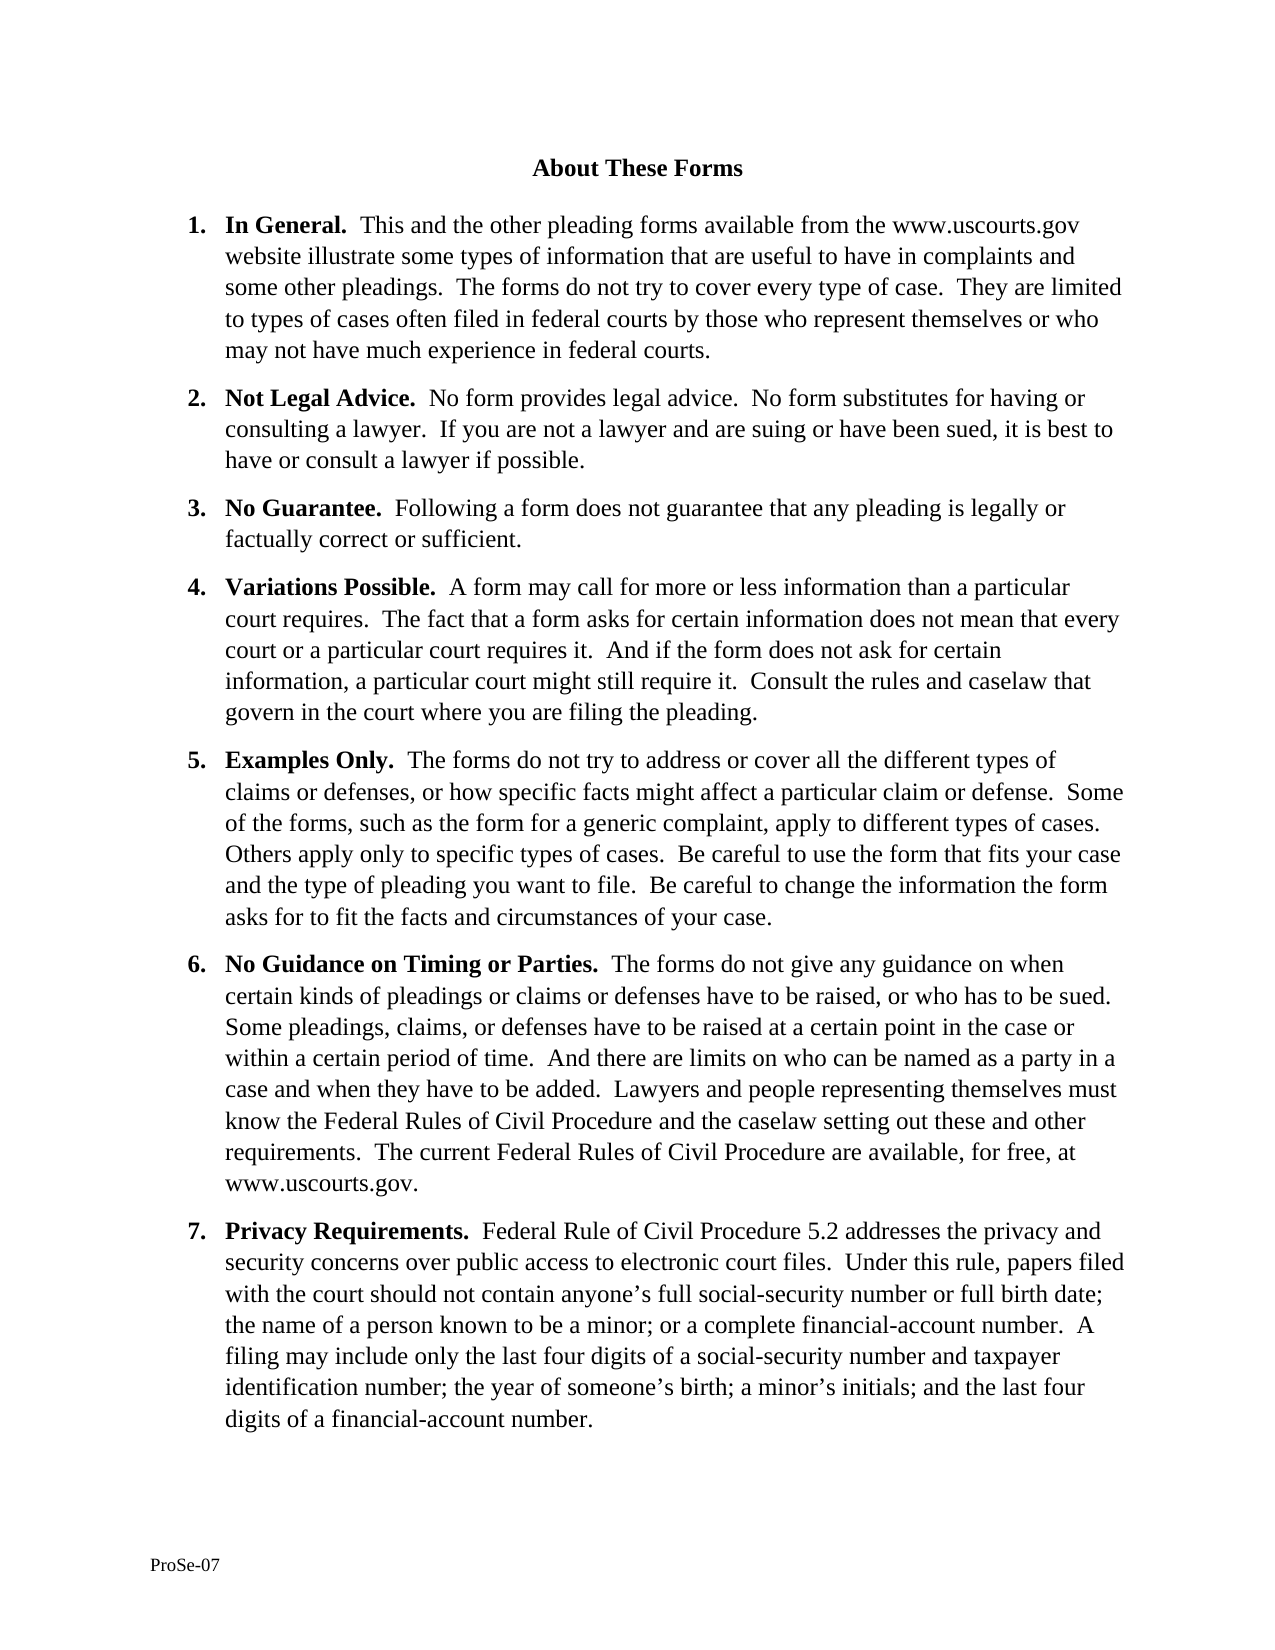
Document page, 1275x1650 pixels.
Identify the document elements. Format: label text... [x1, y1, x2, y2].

list Variations Possible. A form may call for more or less information than a particular court requires. The fact that a form asks for certain information does not mean that every court or a particular court requires it. And if the form does not ask for certain information, a particular court might still require it. Consult the rules and caselaw that govern in the court where you are filing the pleading. [187, 571, 1125, 727]
list No Guarantee. Following a form does not guarantee that any pleading is legally or factually correct or sufficient. [187, 492, 1125, 554]
list Not Legal Advice. No form provides legal advice. No form substitutes for having or consulting a lawyer. If you are not a lawyer and are suing or have been sued, it is best to have or consult a lawyer if possible. [187, 381, 1125, 475]
list No Guidance on Timing or Parties. The forms do not give any guidance on when certain kinds of pleadings or claims or defenses have to be raised, or who has to be sued. Some pleadings, claims, or defenses have to be raised at a certain point in the case or within a certain period of time. And there are limits on who can be named as a party in a case and when they have to be added. Lawyers and people representing themselves must know the Federal Rules of Civil Procedure and the caselaw setting out these and other requirements. The current Federal Rules of Civil Procedure are available, for free, at www.uscourts.gov. [187, 948, 1125, 1198]
subtitle About These Forms [150, 150, 1125, 183]
list Examples Only. The forms do not try to address or cover all the different types of claims or defenses, or how specific facts might affect a particular claim or defense. Some of the forms, such as the form for a generic complaint, apply to different types of cases. Others apply only to specific types of cases. Be careful to use the form that fits your case and the type of pleading you want to file. Be careful to change the information the form asks for to fit the facts and circumstances of your case. [187, 744, 1125, 931]
list In General. This and the other pleading forms available from the www.uscourts.gov website illustrate some types of information that are useful to have in complaints and some other pleadings. The forms do not try to cover every type of case. They are limited to types of cases often filed in federal courts by those who represent themselves or who may not have much experience in federal courts. [187, 208, 1125, 364]
list Privacy Requirements. Federal Rule of Civil Procedure 5.2 addresses the privacy and security concerns over public access to electronic court files. Under this rule, papers filed with the court should not contain anyone’s full social-security number or full birth date; the name of a person known to be a minor; or a complete financial-account number. A filing may include only the last four digits of a social-security number and taxpayer identification number; the year of someone’s birth; a minor’s initials; and the last four digits of a financial-account number. [187, 1214, 1125, 1433]
